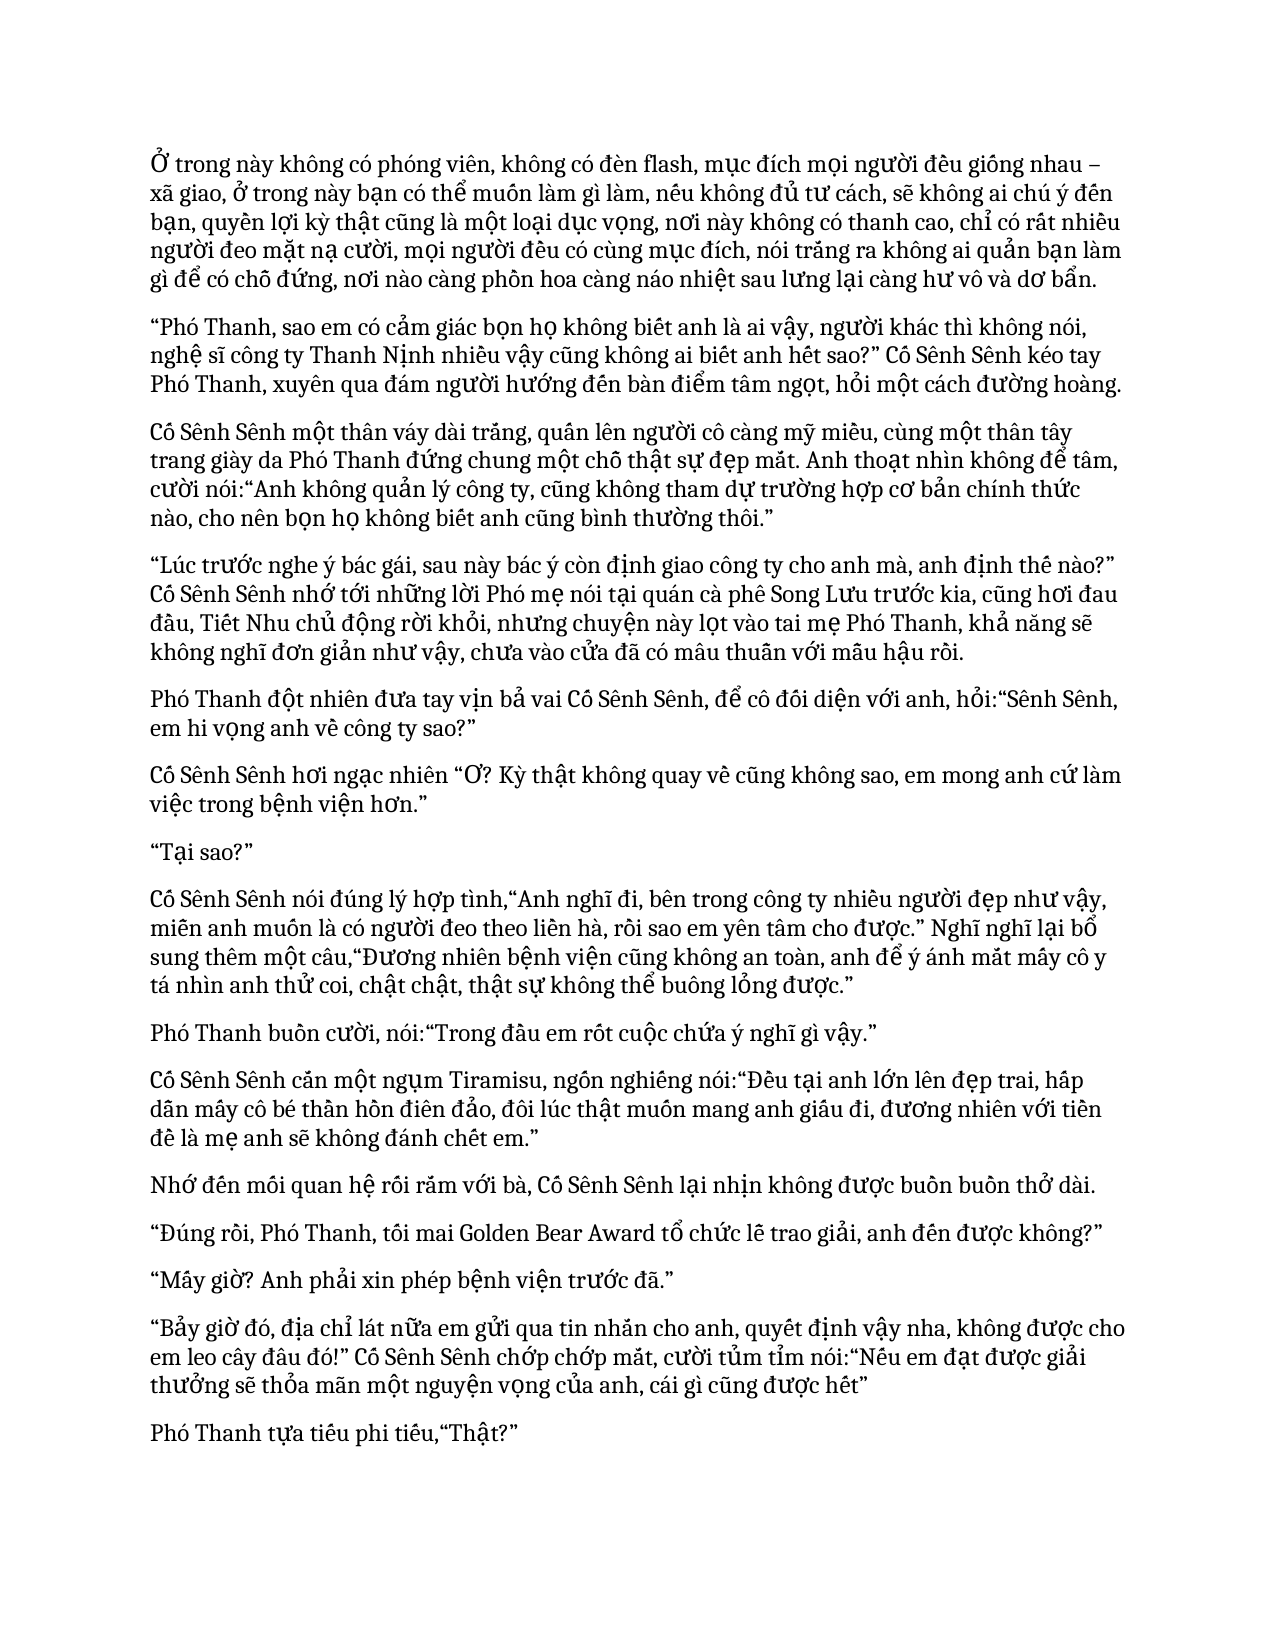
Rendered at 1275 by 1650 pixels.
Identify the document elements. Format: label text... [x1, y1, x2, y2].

text Cố Sênh Sênh một thân váy dài trắng, quấn lên người cô càng mỹ miều, cùng một thân tây trang giày da Phó Thanh đứng chung một chỗ thật sự đẹp mắt. Anh thoạt nhìn không để tâm, cười nói:“Anh không quản lý công ty, cũng không tham dự trường hợp cơ bản chính thức nào, cho nên bọn họ không biết anh cũng bình thường thôi.” [150, 417, 1125, 532]
text Phó Thanh đột nhiên đưa tay vịn bả vai Cố Sênh Sênh, để cô đối diện với anh, hỏi:“Sênh Sênh, em hi vọng anh về công ty sao?” [150, 685, 1125, 742]
text “Lúc trước nghe ý bác gái, sau này bác ý còn định giao công ty cho anh mà, anh định thế nào?” Cố Sênh Sênh nhớ tới những lời Phó mẹ nói tại quán cà phê Song Lưu trước kia, cũng hơi đau đầu, Tiết Nhu chủ động rời khỏi, nhưng chuyện này lọt vào tai mẹ Phó Thanh, khả năng sẽ không nghĩ đơn giản như vậy, chưa vào cửa đã có mâu thuẫn với mẫu hậu rồi. [150, 551, 1125, 666]
text Cố Sênh Sênh hơi ngạc nhiên “Ơ? Kỳ thật không quay về cũng không sao, em mong anh cứ làm việc trong bệnh viện hơn.” [150, 761, 1125, 819]
text Phó Thanh buồn cười, nói:“Trong đầu em rốt cuộc chứa ý nghĩ gì vậy.” [150, 1019, 1125, 1047]
text “Phó Thanh, sao em có cảm giác bọn họ không biết anh là ai vậy, người khác thì không nói, nghệ sĩ công ty Thanh Nịnh nhiều vậy cũng không ai biết anh hết sao?” Cố Sênh Sênh kéo tay Phó Thanh, xuyên qua đám người hướng đến bàn điểm tâm ngọt, hỏi một cách đường hoàng. [150, 312, 1125, 399]
text Ở trong này không có phóng viên, không có đèn flash, mục đích mọi người đều giống nhau – xã giao, ở trong này bạn có thể muốn làm gì làm, nếu không đủ tư cách, sẽ không ai chú ý đến bạn, quyền lợi kỳ thật cũng là một loại dục vọng, nơi này không có thanh cao, chỉ có rất nhiều người đeo mặt nạ cười, mọi người đều có cùng mục đích, nói trắng ra không ai quản bạn làm gì để có chỗ đứng, nơi nào càng phồn hoa càng náo nhiệt sau lưng lại càng hư vô và dơ bẩn. [150, 150, 1125, 294]
text “Bảy giờ đó, địa chỉ lát nữa em gửi qua tin nhắn cho anh, quyết định vậy nha, không được cho em leo cây đâu đó!” Cố Sênh Sênh chớp chớp mắt, cười tủm tỉm nói:“Nếu em đạt được giải thưởng sẽ thỏa mãn một nguyện vọng của anh, cái gì cũng được hết” [150, 1314, 1125, 1400]
text Nhớ đến mối quan hệ rối rắm với bà, Cố Sênh Sênh lại nhịn không được buồn buồn thở dài. [150, 1171, 1125, 1200]
text Phó Thanh tựa tiếu phi tiếu,“Thật?” [150, 1419, 1125, 1447]
text “Đúng rồi, Phó Thanh, tối mai Golden Bear Award tổ chức lễ trao giải, anh đến được không?” [150, 1219, 1125, 1247]
text “Tại sao?” [150, 837, 1125, 866]
text “Mấy giờ? Anh phải xin phép bệnh viện trước đã.” [150, 1266, 1125, 1295]
text Cố Sênh Sênh nói đúng lý hợp tình,“Anh nghĩ đi, bên trong công ty nhiều người đẹp như vậy, miễn anh muốn là có người đeo theo liền hà, rồi sao em yên tâm cho được.” Nghĩ nghĩ lại bổ sung thêm một câu,“Đương nhiên bệnh viện cũng không an toàn, anh để ý ánh mắt mấy cô y tá nhìn anh thử coi, chật chật, thật sự không thể buông lỏng được.” [150, 885, 1125, 1000]
text Cố Sênh Sênh cắn một ngụm Tiramisu, ngốn nghiếng nói:“Đều tại anh lớn lên đẹp trai, hấp dẫn mấy cô bé thần hồn điên đảo, đôi lúc thật muốn mang anh giấu đi, đương nhiên với tiền đề là mẹ anh sẽ không đánh chết em.” [150, 1066, 1125, 1152]
